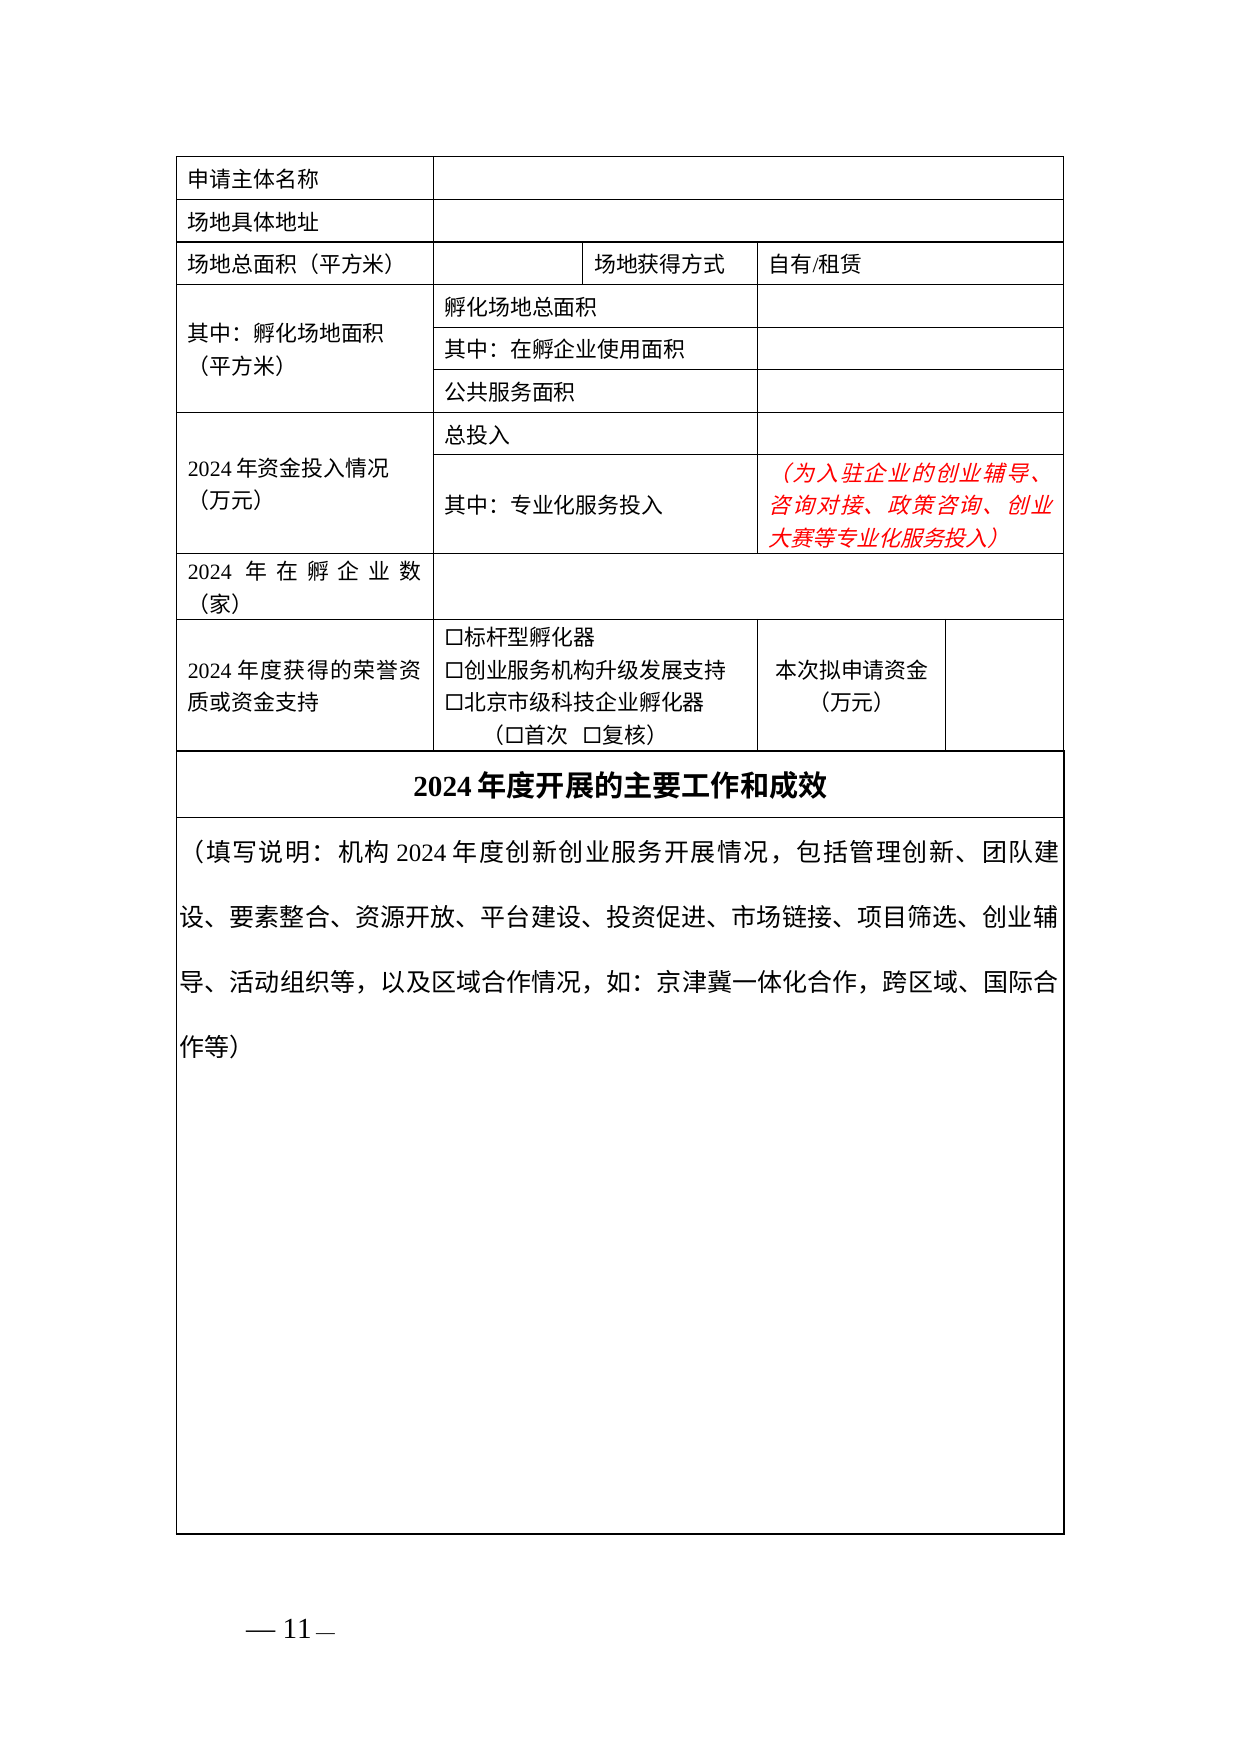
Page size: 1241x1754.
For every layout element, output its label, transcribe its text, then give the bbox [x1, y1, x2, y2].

table_cell 自有/租赁 [758, 243, 1063, 284]
table_cell 公共服务面积 [434, 370, 757, 412]
table_cell [434, 554, 1063, 619]
table_cell [758, 413, 1063, 454]
table_cell 总投入 [434, 413, 757, 454]
table_cell 2024年度获得的荣誉资质或资金支持 [177, 620, 433, 750]
table_header 申请主体名称 [177, 157, 433, 199]
table_cell [434, 200, 1063, 241]
table_cell [758, 285, 1063, 327]
table_cell [758, 370, 1063, 412]
table_cell [758, 328, 1063, 369]
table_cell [177, 818, 1063, 1533]
table_cell （为入驻企业的创业辅导、咨询对接、政策咨询、创业大赛等专业化服务投入） [758, 455, 1063, 553]
table_cell 本次拟申请资金（万元） [758, 620, 945, 750]
table_cell 场地获得方式 [583, 243, 757, 284]
table_cell 其中：孵化场地面积 （平方米） [177, 285, 433, 412]
table_cell 2024年度开展的主要工作和成效 [177, 752, 1063, 817]
table_cell 其中：专业化服务投入 [434, 455, 757, 553]
table_cell 场地具体地址 [177, 200, 433, 241]
table_cell [434, 243, 582, 284]
table_cell 孵化场地总面积 [434, 285, 757, 327]
table_cell 标杆型孵化器 创业服务机构升级发展支持 北京市级科技企业孵化器 （首次 复核） [434, 620, 757, 750]
table_header [434, 157, 1063, 199]
table_cell 场地总面积（平方米） [177, 243, 433, 284]
table_cell [946, 620, 1063, 750]
table_cell 其中：在孵企业使用面积 [434, 328, 757, 369]
table_cell 2024年资金投入情况（万元） [177, 413, 433, 553]
table_cell 2024年在孵企业数（家） [177, 554, 433, 619]
